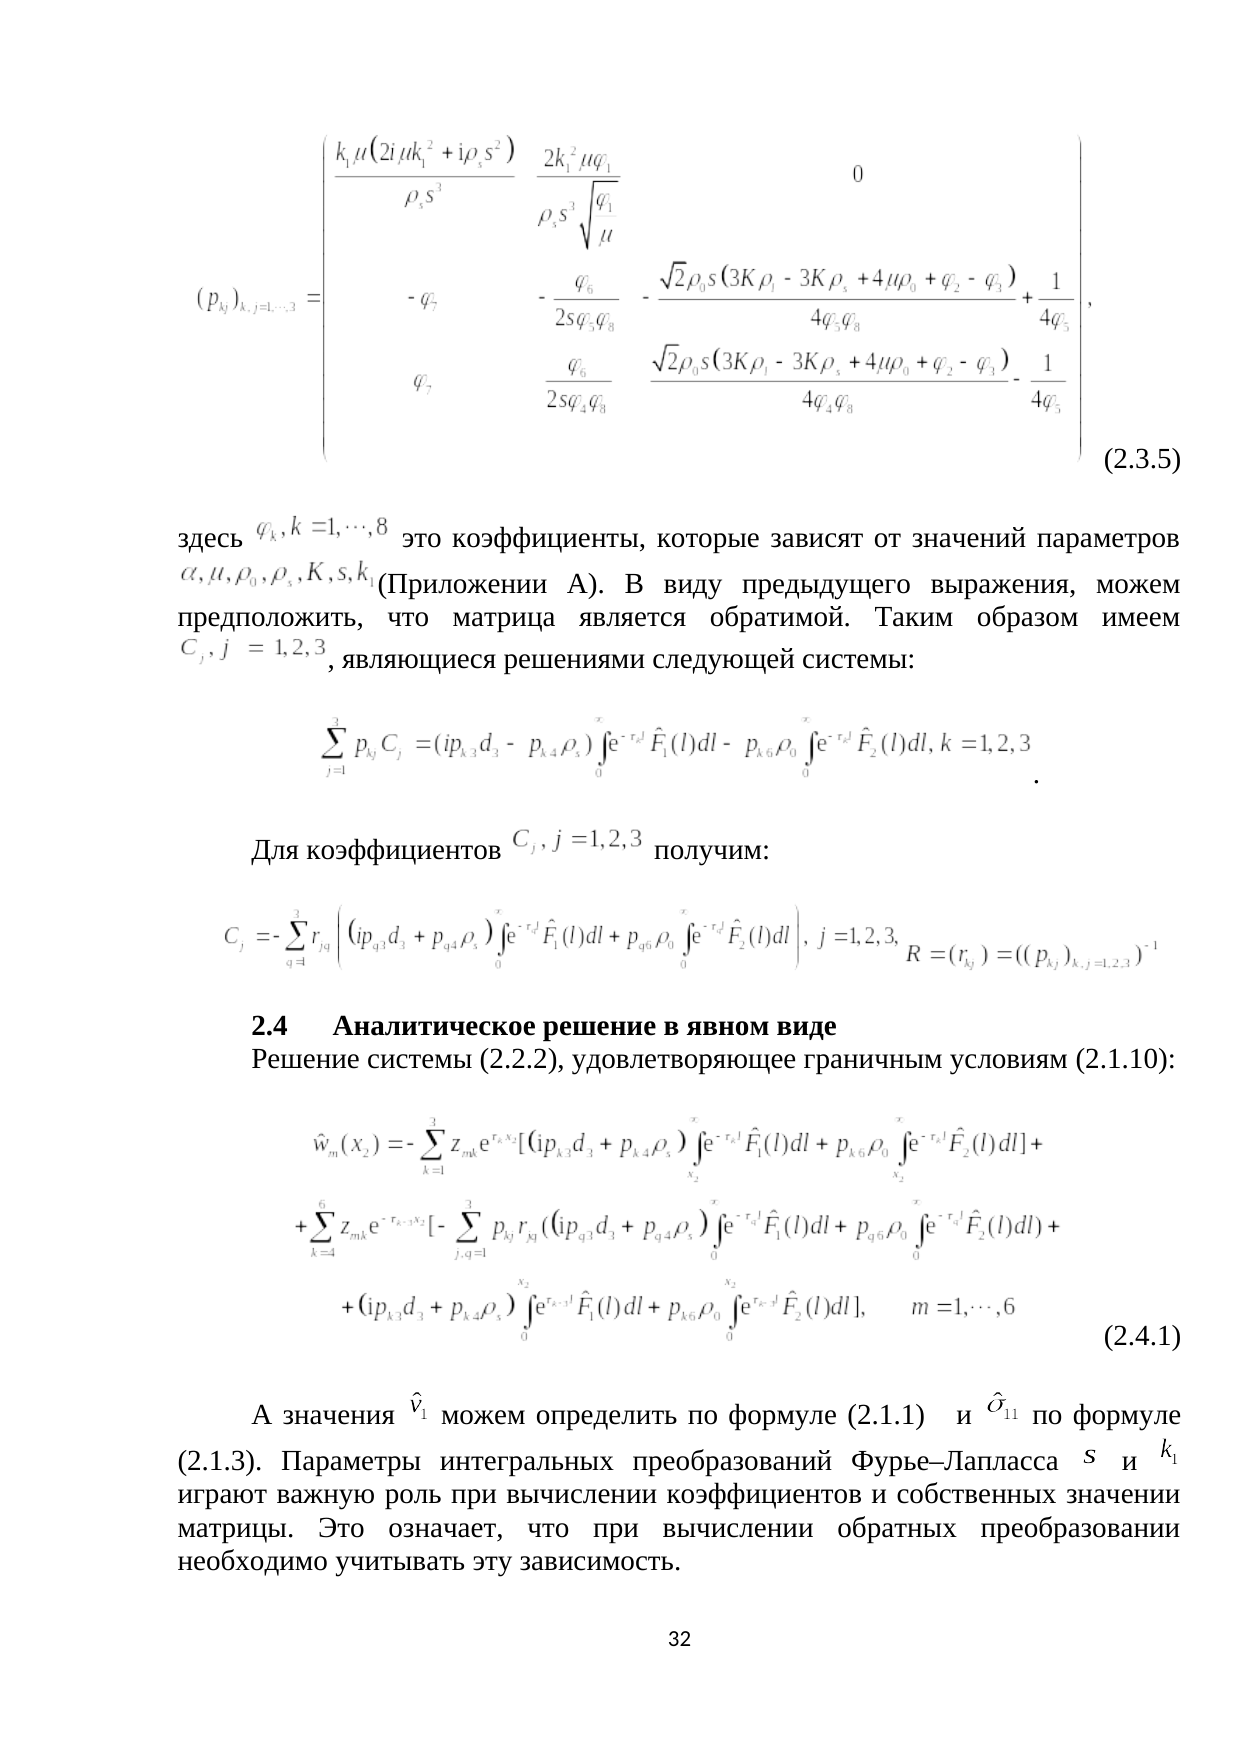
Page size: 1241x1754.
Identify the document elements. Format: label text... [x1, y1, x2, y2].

text (2.4.1) [177, 1108, 1181, 1352]
list Аналитическое решение в явном виде [251, 1008, 1181, 1041]
text А значения можем определить по формуле (2.1.1) и по формуле (2.1.3). Параметры интегральных преобразований Фурье–Лапласса и играют важную роль при вычислении коэффициентов и собственных значении матрицы. Это означает, что при вычислении обратных преобразовании необходимо учитывать эту зависимость. [177, 1386, 1181, 1577]
text (2.3.5) [177, 130, 1181, 475]
text Для коэффициентов получим: [177, 823, 1181, 866]
text Решение системы (2.2.2), удовлетворяющее граничным условиям (2.1.10): [177, 1041, 1181, 1075]
text . [177, 709, 1181, 790]
text здесь это коэффициенты, которые зависят от значений параметров (Приложении А). В виду предыдущего выражения, можем предположить, что матрица является обратимой. Таким образом имеем , являющиеся решениями следующей системы: [177, 509, 1181, 675]
